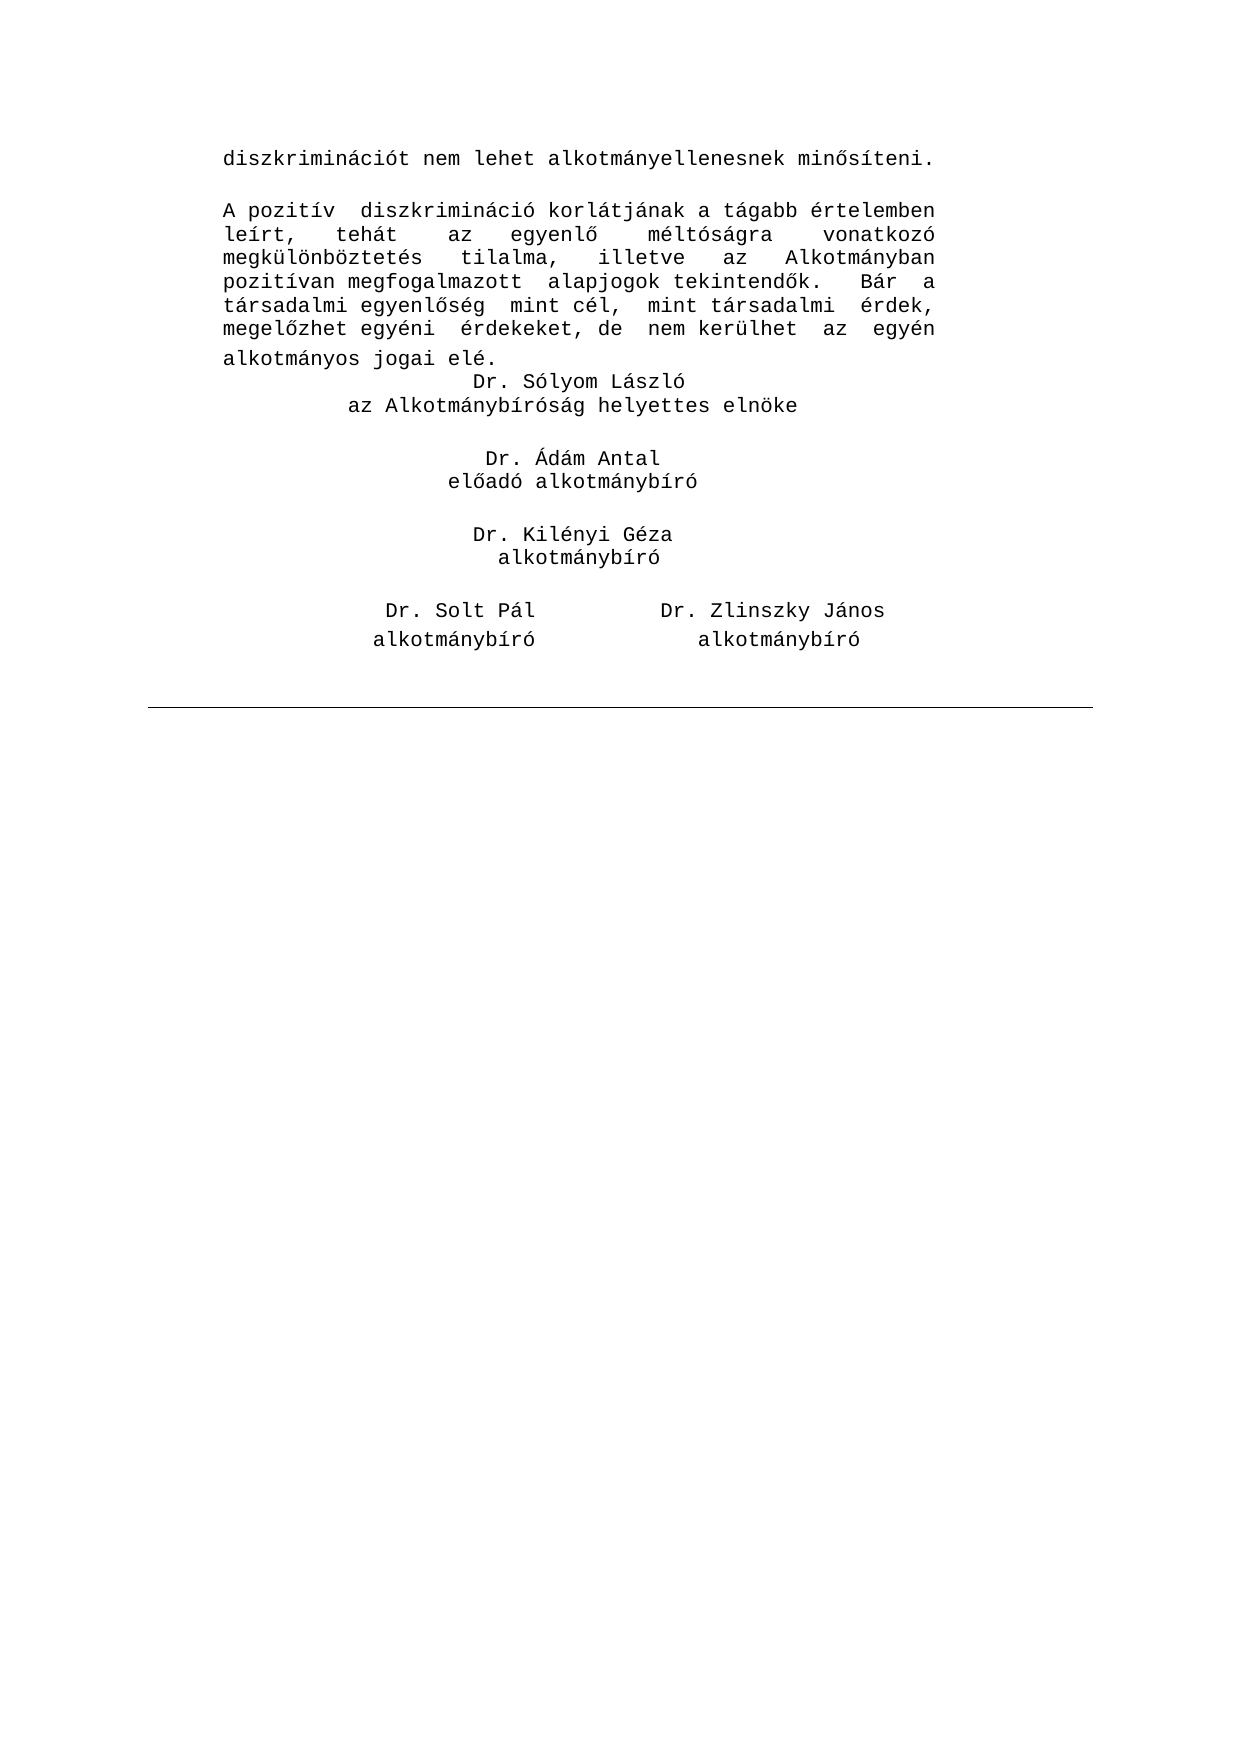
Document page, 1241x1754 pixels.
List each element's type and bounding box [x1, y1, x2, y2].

table_cell [148, 148, 1093, 707]
